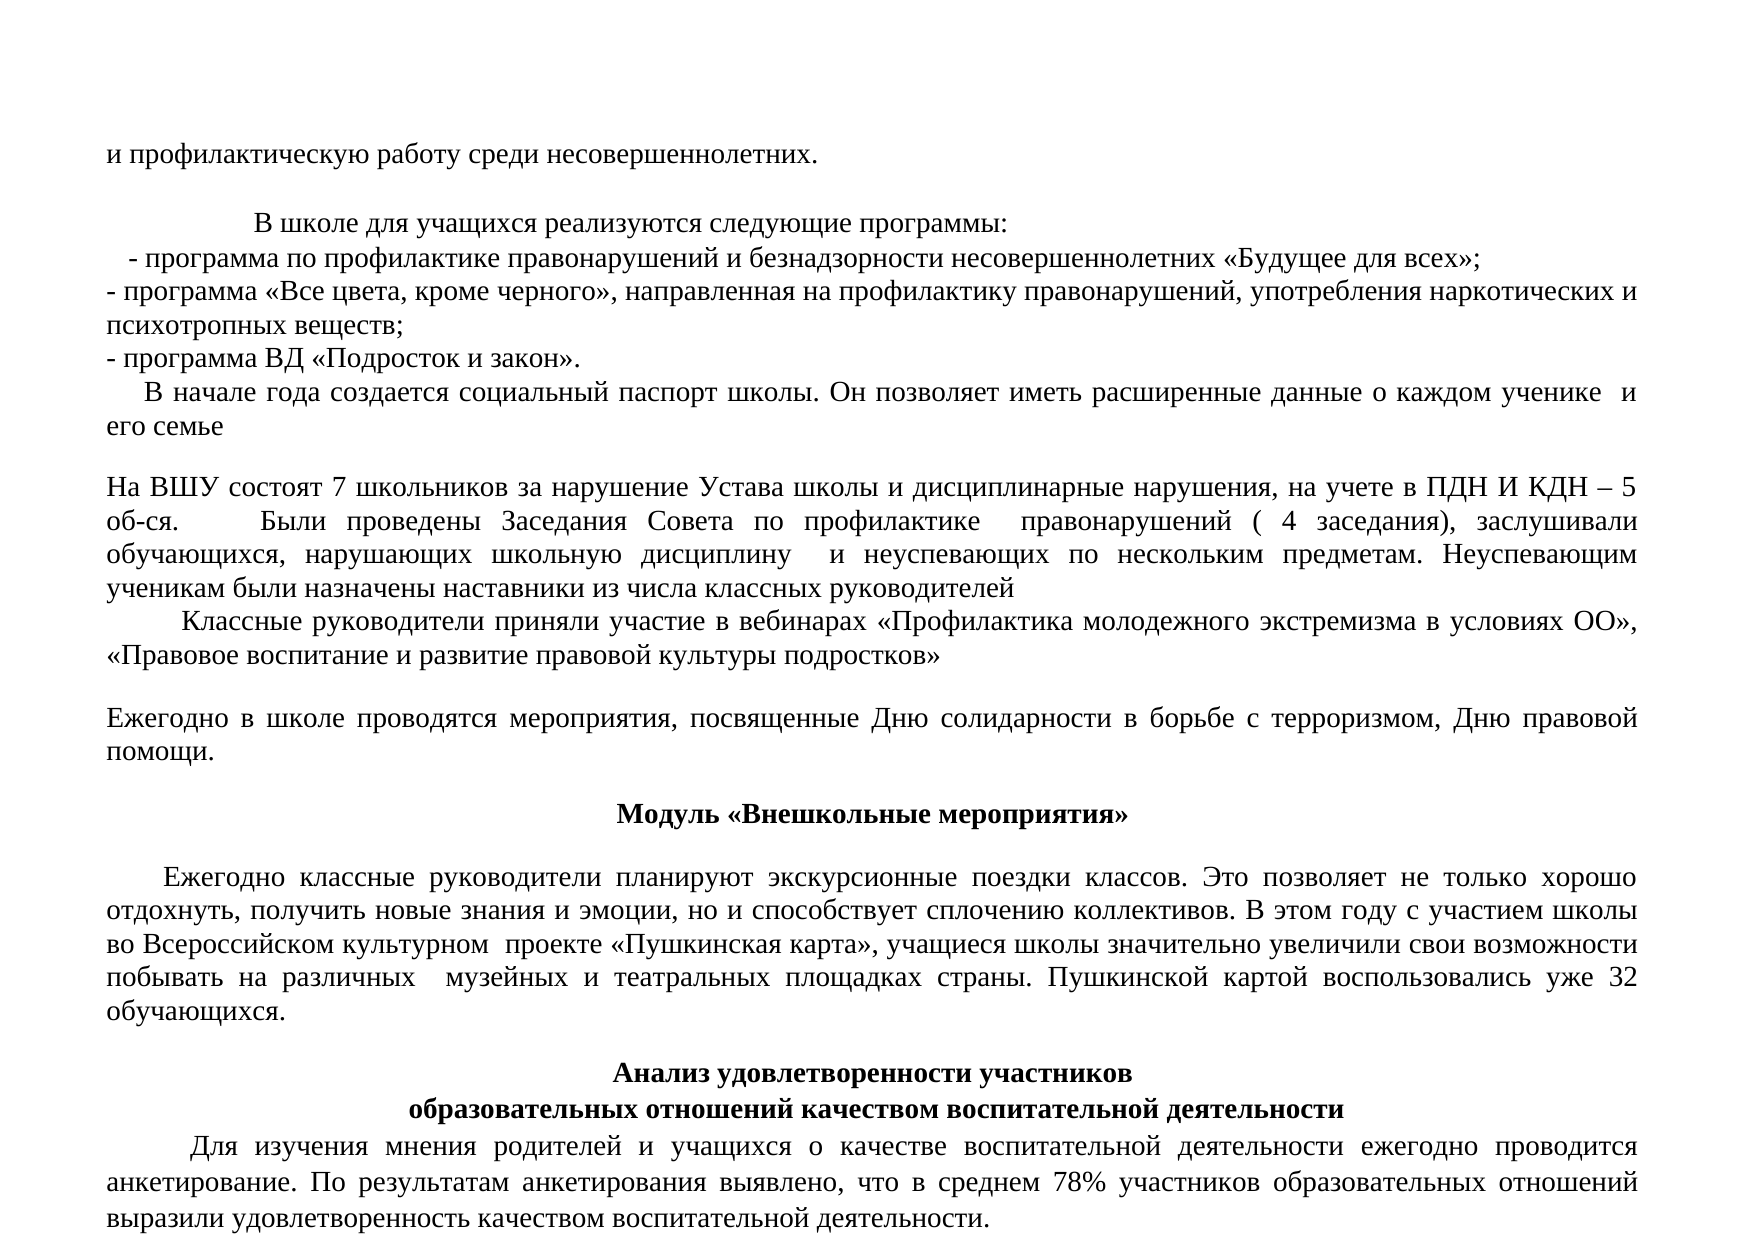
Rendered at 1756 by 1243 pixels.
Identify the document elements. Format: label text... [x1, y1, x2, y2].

text В начале года создается социальный паспорт школы. Он позволяет иметь расширенные данные о каждом ученике и его семье [106, 374, 1639, 441]
text Модуль «Внешкольные мероприятия» [106, 796, 1639, 829]
text - программа по профилактике правонарушений и безнадзорности несовершеннолетних «Будущее для всех»; [106, 240, 1639, 273]
text Классные руководители приняли участие в вебинарах «Профилактика молодежного экстремизма в условиях ОО», «Правовое воспитание и развитие правовой культуры подростков» [106, 603, 1639, 671]
text На ВШУ состоят 7 школьников за нарушение Устава школы и дисциплинарные нарушения, на учете в ПДН И КДН – 5 об-ся. Были проведены Заседания Совета по профилактике правонарушений ( 4 заседания), заслушивали обучающихся, нарушающих школьную дисциплину и неуспевающих по нескольким предметам. Неуспевающим ученикам были назначены наставники из числа классных руководителей [106, 469, 1639, 603]
text Ежегодно в школе проводятся мероприятия, посвященные Дню солидарности в борьбе с терроризмом, Дню правовой помощи. [106, 700, 1639, 767]
text Анализ удовлетворенности участников [106, 1056, 1639, 1089]
text образовательных отношений качеством воспитательной деятельности [106, 1092, 1639, 1125]
text В школе для учащихся реализуются следующие программы: [178, 206, 1639, 239]
text Ежегодно классные руководители планируют экскурсионные поездки классов. Это позволяет не только хорошо отдохнуть, получить новые знания и эмоции, но и способствует сплочению коллективов. В этом году с участием школы во Всероссийском культурном проекте «Пушкинская карта», учащиеся школы значительно увеличили свои возможности побывать на различных музейных и театральных площадках страны. Пушкинской картой воспользовались уже 32 обучающихся. [106, 859, 1639, 1026]
text - программа ВД «Подросток и закон». [106, 341, 1639, 374]
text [106, 137, 1639, 170]
text Для изучения мнения родителей и учащихся о качестве воспитательной деятельности ежегодно проводится анкетирование. По результатам анкетирования выявлено, что в среднем 78% участников образовательных отношений выразили удовлетворенность качеством воспитательной деятельности. [106, 1128, 1639, 1234]
text - программа «Все цвета, кроме черного», направленная на профилактику правонарушений, употребления наркотических и психотропных веществ; [106, 273, 1639, 341]
